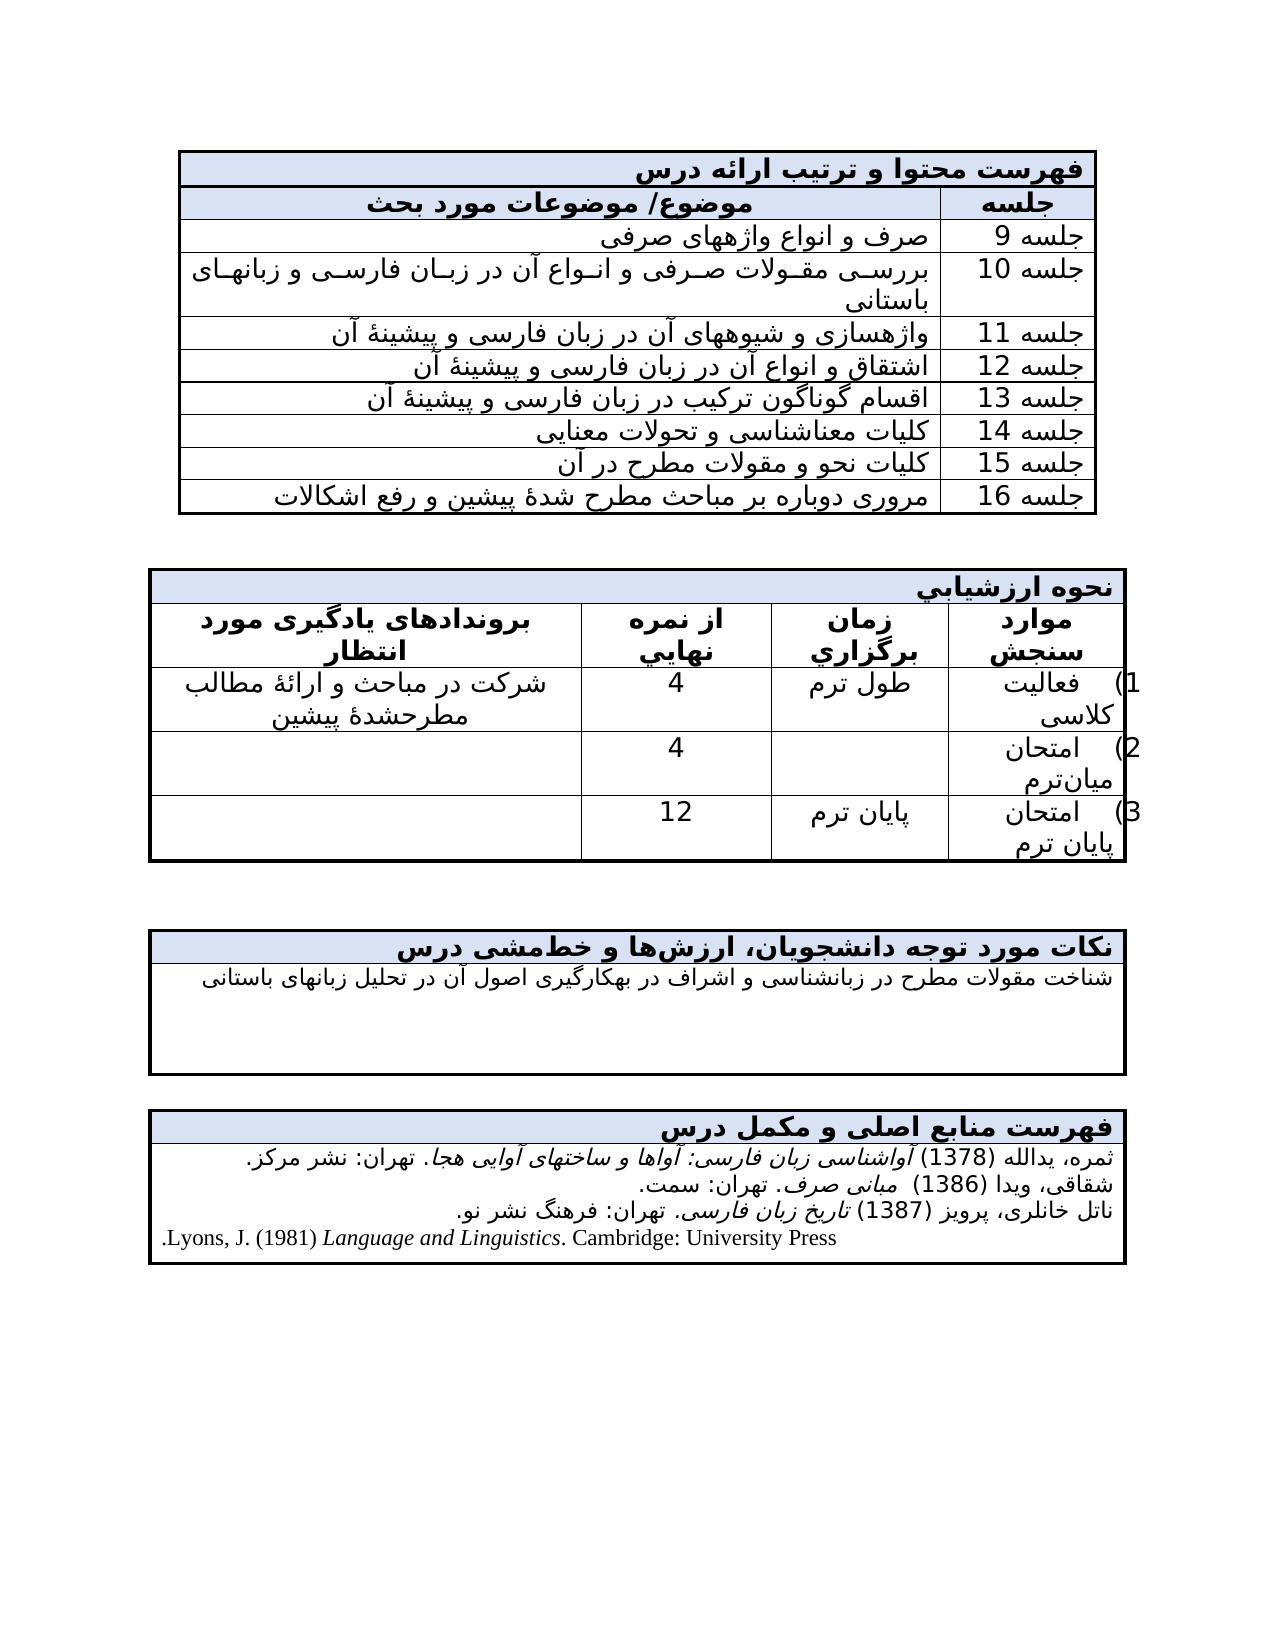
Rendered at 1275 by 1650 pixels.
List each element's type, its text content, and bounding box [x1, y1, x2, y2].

table_cell جلسه 12 [941, 350, 1094, 381]
table_cell جلسه 15 [941, 448, 1094, 479]
table_header نکات مورد توجه دانشجویان، ارزش‌ها و خط‌مشی درس [152, 932, 1123, 963]
table_cell جلسه 14 [941, 415, 1094, 447]
table_cell واژهسازی و شیوههای آن در زبان فارسی و پیشینۀ آن [181, 317, 940, 349]
table_cell [152, 796, 581, 859]
table_cell [152, 732, 581, 795]
table_cell کلیات معناشناسی و تحولات معنایی [181, 415, 940, 447]
table_cell صرف و انواع واژههای صرفی [181, 220, 940, 252]
table_cell جلسه 16 [941, 480, 1094, 512]
table_cell [772, 732, 948, 795]
table_cell طول ترم [772, 668, 948, 731]
table_header فهرست منابع اصلی و مکمل درس [152, 1112, 1123, 1143]
table_cell بررسی مقولات صرفی و انواع آن در زبان فارسی و زبانهای باستانی [181, 253, 940, 316]
table_cell موضوع/ موضوعات مورد بحث [181, 188, 940, 219]
table_cell 4 [582, 732, 771, 795]
table_cell زمان برگزاري [772, 604, 948, 667]
table_header نحوه ارزشيابي [152, 571, 1123, 603]
table_cell 12 [582, 796, 771, 859]
table_cell بروندادهای یادگیری مورد انتظار [152, 604, 581, 667]
table_cell اقسام گوناگون ترکیب در زبان فارسی و پیشینۀ آن [181, 383, 940, 414]
table_cell 4 [582, 668, 771, 731]
table_cell جلسه 11 [941, 317, 1094, 349]
table_cell ثمره، یدالله (1378) آواشناسی زبان فارسی: آواها و ساختهای آوایی هجا. تهران: نشر مرکز. شقاقی، ویدا (1386) مبانی صرف. تهران: سمت. ناتل خانلری، پرویز (1387) تاریخ زبان فارسی. تهران: فرهنگ نشر نو. Lyons, J. (1981) Language and Linguistics. Cambridge: University Press. [152, 1144, 1123, 1262]
table_cell کلیات نحو و مقولات مطرح در آن [181, 448, 940, 479]
table_cell شناخت مقولات مطرح در زبانشناسی و اشراف در بهکارگیری اصول آن در تحلیل زبانهای باستانی [152, 964, 1123, 1072]
table_cell جلسه [941, 188, 1094, 219]
table_cell پایان ترم [772, 796, 948, 859]
table_header فهرست محتوا و ترتيب ارائه درس [181, 153, 1094, 185]
table_cell امتحان میان‌ترم [949, 732, 1123, 795]
table_cell جلسه 9 [941, 220, 1094, 252]
table_cell از نمره نهايي [582, 604, 771, 667]
table_cell اشتقاق و انواع آن در زبان فارسی و پیشینۀ آن [181, 350, 940, 381]
table_cell امتحان پایان ترم [949, 796, 1123, 859]
table_cell شرکت در مباحث و ارائۀ مطالب مطرحشدۀ پیشین [152, 668, 581, 731]
table_cell جلسه 10 [941, 253, 1094, 316]
table_cell مروری دوباره بر مباحث مطرح شدۀ پیشین و رفع اشکالات [181, 480, 940, 512]
table_cell جلسه 13 [941, 383, 1094, 414]
table_cell موارد سنجش [949, 604, 1123, 667]
table_cell فعالیت کلاسی [949, 668, 1123, 731]
